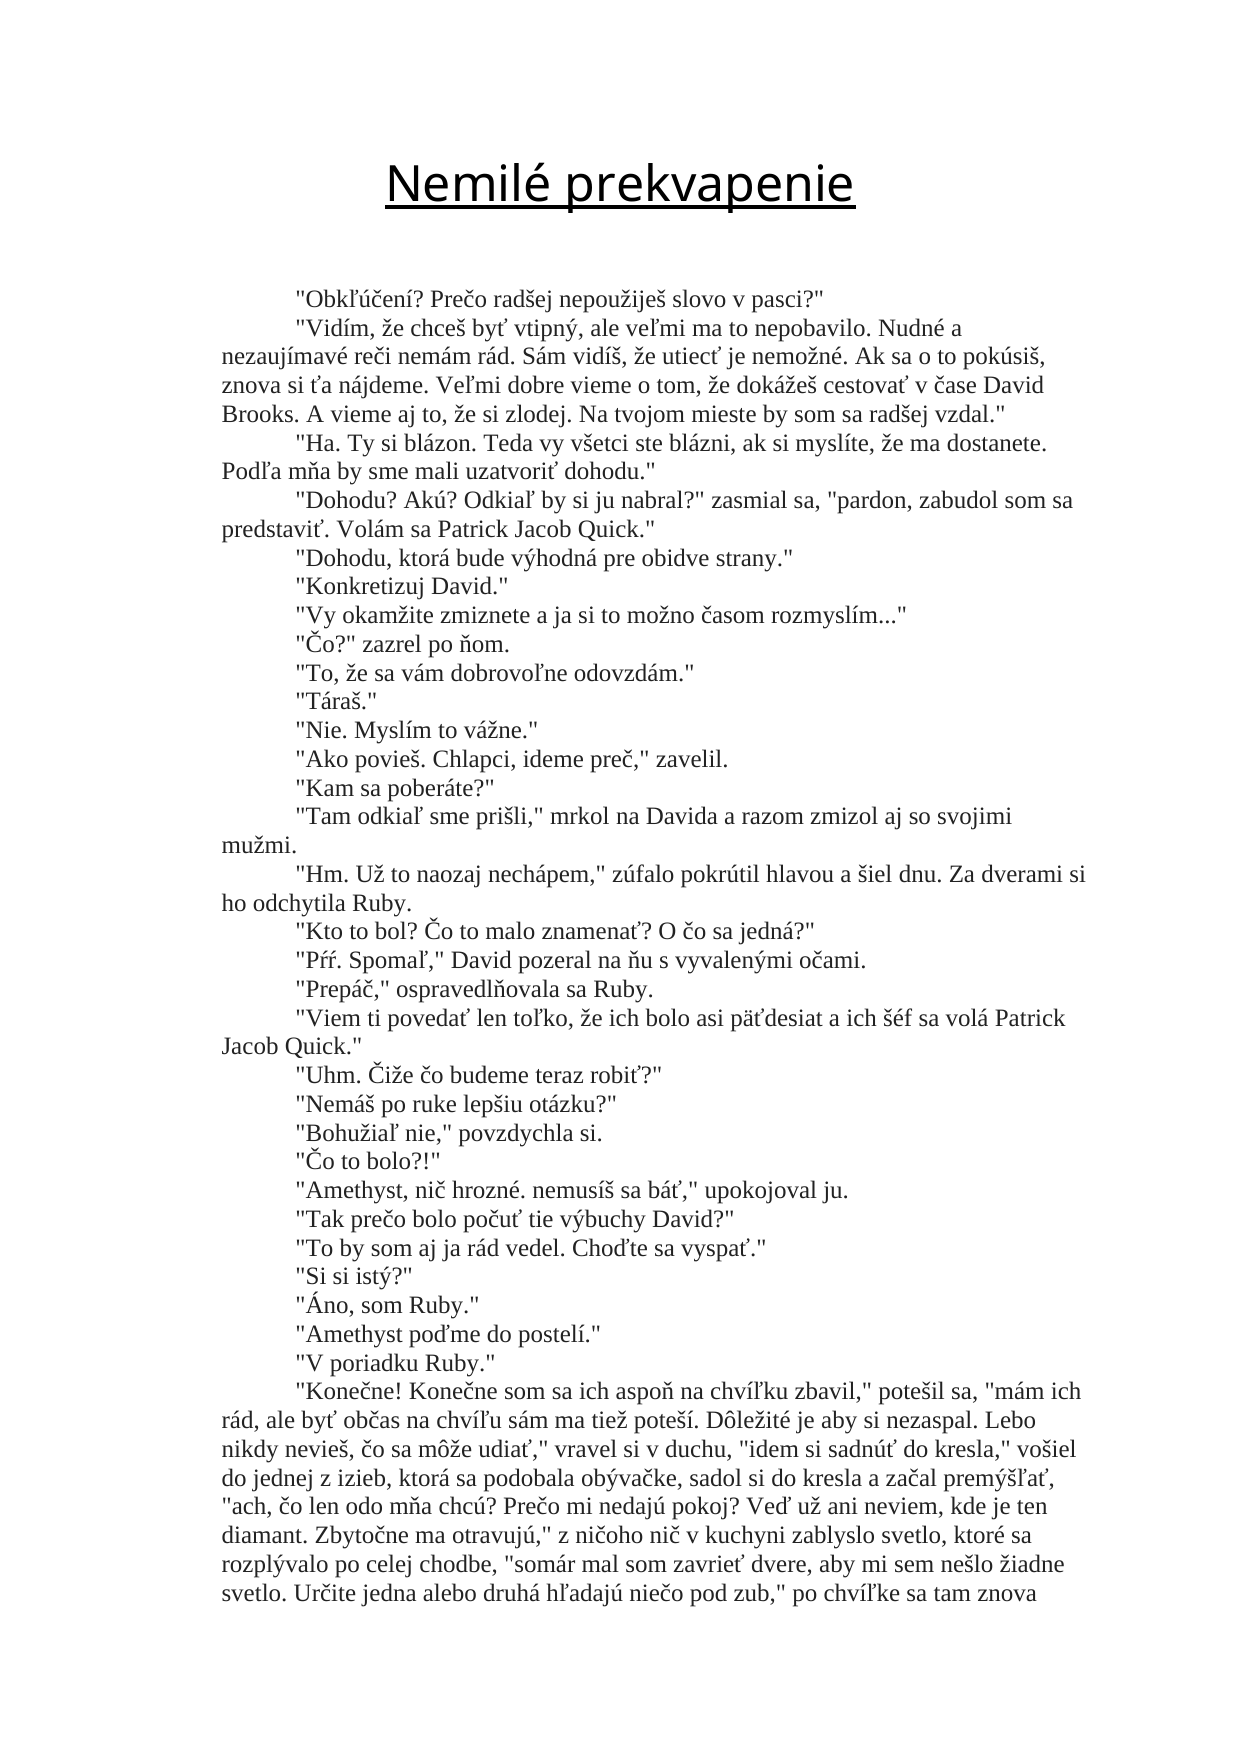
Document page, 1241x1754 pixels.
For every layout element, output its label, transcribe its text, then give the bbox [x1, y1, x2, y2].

text "Vy okamžite zmiznete a ja si to možno časom rozmyslím..." [221, 600, 1093, 629]
text "Ha. Ty si blázon. Teda vy všetci ste blázni, ak si myslíte, že ma dostanete. Podľa mňa by sme mali uzatvoriť dohodu." [221, 428, 1093, 485]
text "Ako povieš. Chlapci, ideme preč," zavelil. [221, 744, 1093, 773]
text "Dohodu? Akú? Odkiaľ by si ju nabral?" zasmial sa, "pardon, zabudol som sa predstaviť. Volám sa Patrick Jacob Quick." [221, 485, 1093, 543]
text "Dohodu, ktorá bude výhodná pre obidve strany." [221, 543, 1093, 571]
text "Amethyst poďme do postelí." [221, 1319, 1093, 1348]
text "Obkľúčení? Prečo radšej nepoužiješ slovo v pasci?" [221, 284, 1093, 313]
text "Prepáč," ospravedlňovala sa Ruby. [221, 974, 1093, 1003]
text "Čo to bolo?!" [221, 1146, 1093, 1175]
text Nemilé prekvapenie [148, 148, 1093, 216]
text "To by som aj ja rád vedel. Choďte sa vyspať." [221, 1233, 1093, 1261]
text "Vidím, že chceš byť vtipný, ale veľmi ma to nepobavilo. Nudné a nezaujímavé reči nemám rád. Sám vidíš, že utiecť je nemožné. Ak sa o to pokúsiš, znova si ťa nájdeme. Veľmi dobre vieme o tom, že dokážeš cestovať v čase David Brooks. A vieme aj to, že si zlodej. Na tvojom mieste by som sa radšej vzdal." [221, 313, 1093, 428]
text "Pŕŕ. Spomaľ," David pozeral na ňu s vyvalenými očami. [221, 945, 1093, 974]
text "Čo?" zazrel po ňom. [221, 629, 1093, 658]
text "Kto to bol? Čo to malo znamenať? O čo sa jedná?" [221, 916, 1093, 945]
text "Nemáš po ruke lepšiu otázku?" [221, 1089, 1093, 1118]
text "To, že sa vám dobrovoľne odovzdám." [221, 658, 1093, 686]
text "V poriadku Ruby." [221, 1348, 1093, 1376]
text "Konkretizuj David." [221, 571, 1093, 600]
text "Uhm. Čiže čo budeme teraz robiť?" [221, 1060, 1093, 1089]
text "Amethyst, nič hrozné. nemusíš sa báť," upokojoval ju. [221, 1175, 1093, 1204]
text "Nie. Myslím to vážne." [221, 715, 1093, 744]
text "Hm. Už to naozaj nechápem," zúfalo pokrútil hlavou a šiel dnu. Za dverami si ho odchytila Ruby. [221, 859, 1093, 916]
text "Si si istý?" [221, 1261, 1093, 1290]
text "Áno, som Ruby." [221, 1290, 1093, 1319]
text "Táraš." [221, 686, 1093, 715]
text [221, 1376, 1093, 1606]
text "Kam sa poberáte?" [221, 773, 1093, 801]
text "Viem ti povedať len toľko, že ich bolo asi päťdesiat a ich šéf sa volá Patrick Jacob Quick." [221, 1003, 1093, 1060]
text "Bohužiaľ nie," povzdychla si. [221, 1118, 1093, 1146]
text "Tam odkiaľ sme prišli," mrkol na Davida a razom zmizol aj so svojimi mužmi. [221, 801, 1093, 859]
text "Tak prečo bolo počuť tie výbuchy David?" [221, 1204, 1093, 1233]
